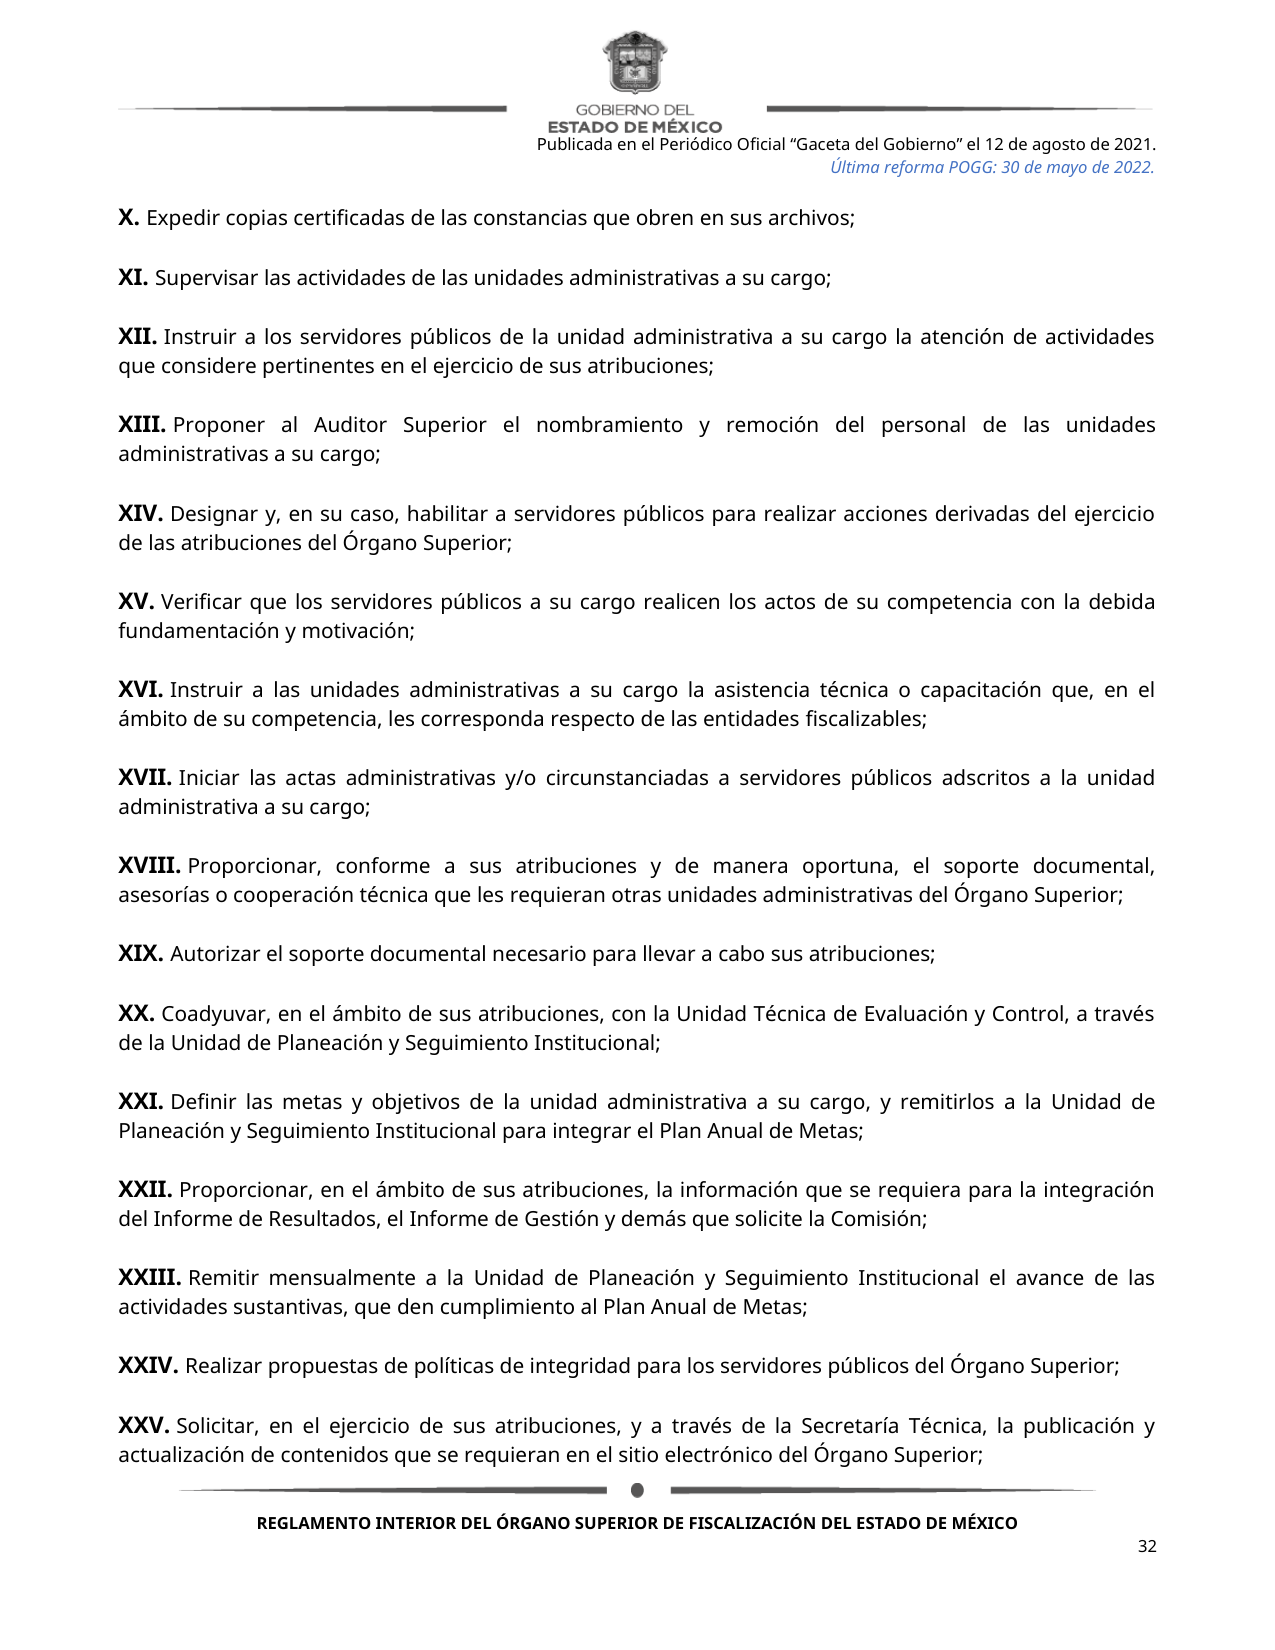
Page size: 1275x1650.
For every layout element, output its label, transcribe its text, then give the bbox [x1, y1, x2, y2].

list Remitir mensualmente a la Unidad de Planeación y Seguimiento Institucional el avance de las actividades sustantivas, que den cumplimiento al Plan Anual de Metas; [118, 1261, 1157, 1321]
list Coadyuvar, en el ámbito de sus atribuciones, con la Unidad Técnica de Evaluación y Control, a través de la Unidad de Planeación y Seguimiento Institucional; [118, 997, 1157, 1056]
list Supervisar las actividades de las unidades administrativas a su cargo; [118, 261, 1157, 292]
list Proporcionar, conforme a sus atribuciones y de manera oportuna, el soporte documental, asesorías o cooperación técnica que les requieran otras unidades administrativas del Órgano Superior; [118, 849, 1157, 909]
list Autorizar el soporte documental necesario para llevar a cabo sus atribuciones; [118, 937, 1157, 968]
picture [118, 29, 1153, 133]
list Verificar que los servidores públicos a su cargo realicen los actos de su competencia con la debida fundamentación y motivación; [118, 584, 1157, 644]
list Instruir a los servidores públicos de la unidad administrativa a su cargo la atención de actividades que considere pertinentes en el ejercicio de sus atribuciones; [118, 320, 1157, 380]
list Solicitar, en el ejercicio de sus atribuciones, y a través de la Secretaría Técnica, la publicación y actualización de contenidos que se requieran en el sitio electrónico del Órgano Superior; [118, 1409, 1157, 1469]
list Designar y, en su caso, habilitar a servidores públicos para realizar acciones derivadas del ejercicio de las atribuciones del Órgano Superior; [118, 496, 1157, 556]
list Iniciar las actas administrativas y/o circunstanciadas a servidores públicos adscritos a la unidad administrativa a su cargo; [118, 761, 1157, 821]
picture [178, 1483, 1097, 1498]
list Instruir a las unidades administrativas a su cargo la asistencia técnica o capacitación que, en el ámbito de su competencia, les corresponda respecto de las entidades fiscalizables; [118, 673, 1157, 732]
list Definir las metas y objetivos de la unidad administrativa a su cargo, y remitirlos a la Unidad de Planeación y Seguimiento Institucional para integrar el Plan Anual de Metas; [118, 1085, 1157, 1144]
list Realizar propuestas de políticas de integridad para los servidores públicos del Órgano Superior; [118, 1349, 1157, 1381]
list Proporcionar, en el ámbito de sus atribuciones, la información que se requiera para la integración del Informe de Resultados, el Informe de Gestión y demás que solicite la Comisión; [118, 1173, 1157, 1233]
list Expedir copias certificadas de las constancias que obren en sus archivos; [118, 201, 1157, 232]
list Proponer al Auditor Superior el nombramiento y remoción del personal de las unidades administrativas a su cargo; [118, 408, 1157, 468]
